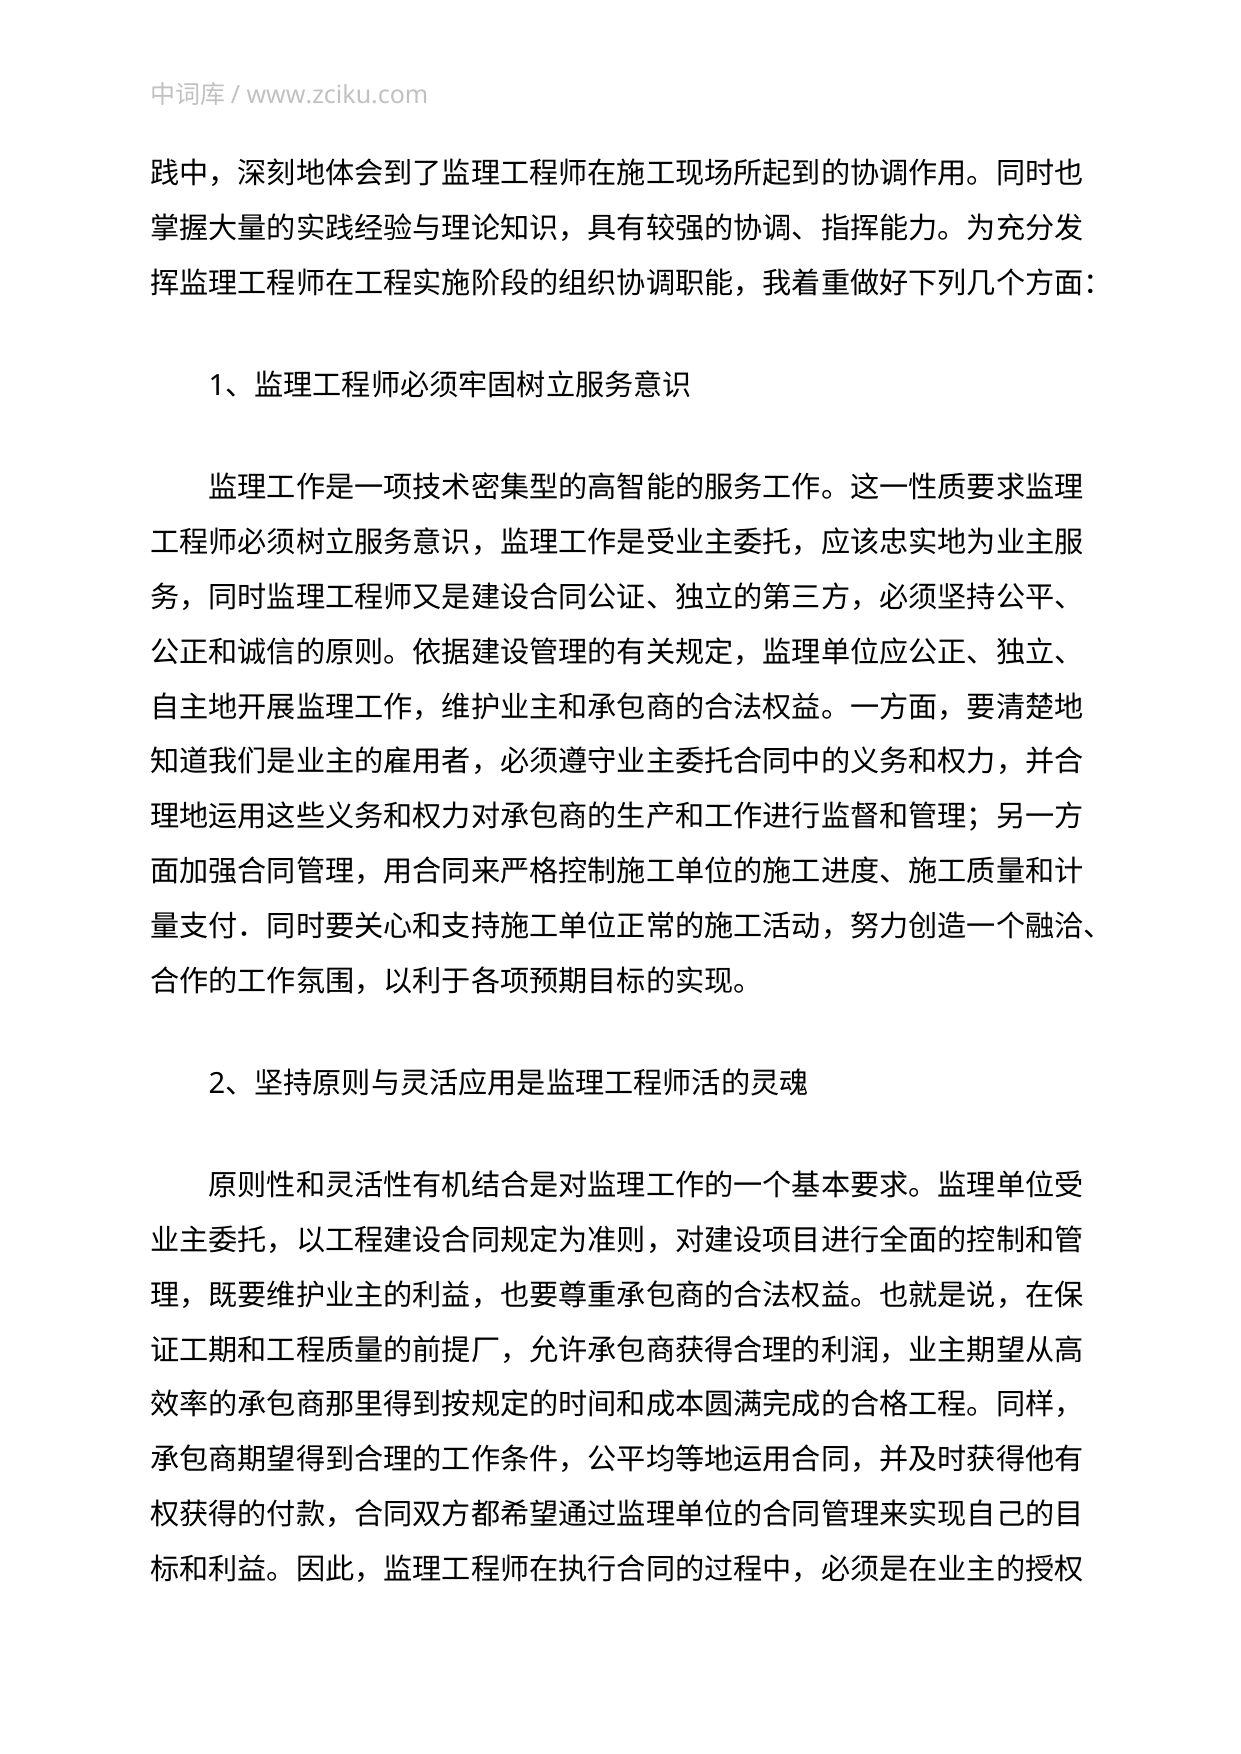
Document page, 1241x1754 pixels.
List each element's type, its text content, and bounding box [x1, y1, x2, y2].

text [150, 150, 1090, 302]
text 2、坚持原则与灵活应用是监理工程师活的灵魂 [150, 1059, 1090, 1102]
text 1、监理工程师必须牢固树立服务意识 [150, 362, 1090, 404]
text 监理工作是一项技术密集型的高智能的服务工作。这一性质要求监理工程师必须树立服务意识，监理工作是受业主委托，应该忠实地为业主服务，同时监理工程师又是建设合同公证、独立的第三方，必须坚持公平、公正和诚信的原则。依据建设管理的有关规定，监理单位应公正、独立、自主地开展监理工作，维护业主和承包商的合法权益。一方面，要清楚地知道我们是业主的雇用者，必须遵守业主委托合同中的义务和权力，并合理地运用这些义务和权力对承包商的生产和工作进行监督和管理；另一方面加强合同管理，用合同来严格控制施工单位的施工进度、施工质量和计量支付．同时要关心和支持施工单位正常的施工活动，努力创造一个融洽、合作的工作氛围，以利于各项预期目标的实现。 [150, 463, 1090, 1000]
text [150, 1161, 1090, 1588]
